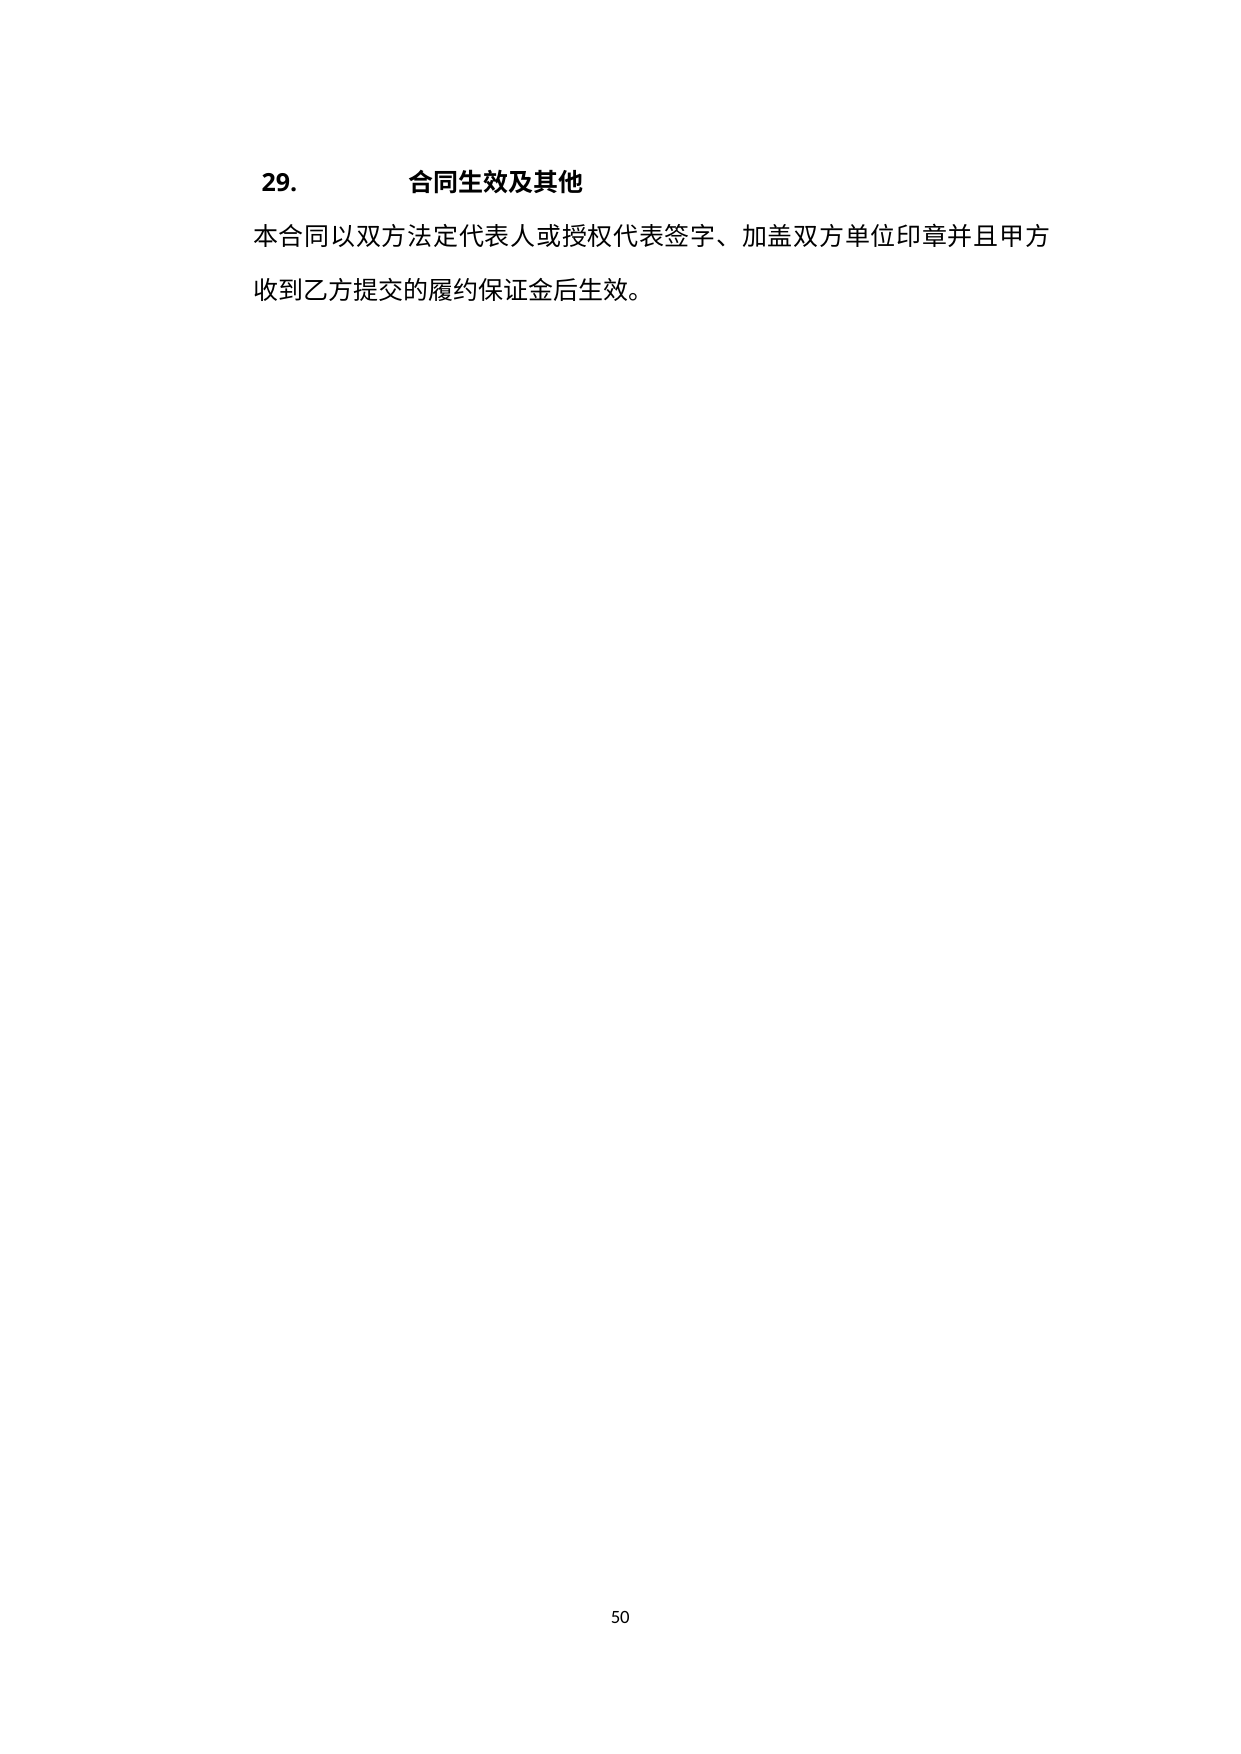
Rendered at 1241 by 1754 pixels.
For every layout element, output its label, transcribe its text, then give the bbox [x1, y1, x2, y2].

list 本合同以双方法定代表人或授权代表签字、加盖双方单位印章并且甲方收到乙方提交的履约保证金后生效。 [253, 216, 1053, 307]
list 合同生效及其他 [261, 162, 1053, 198]
